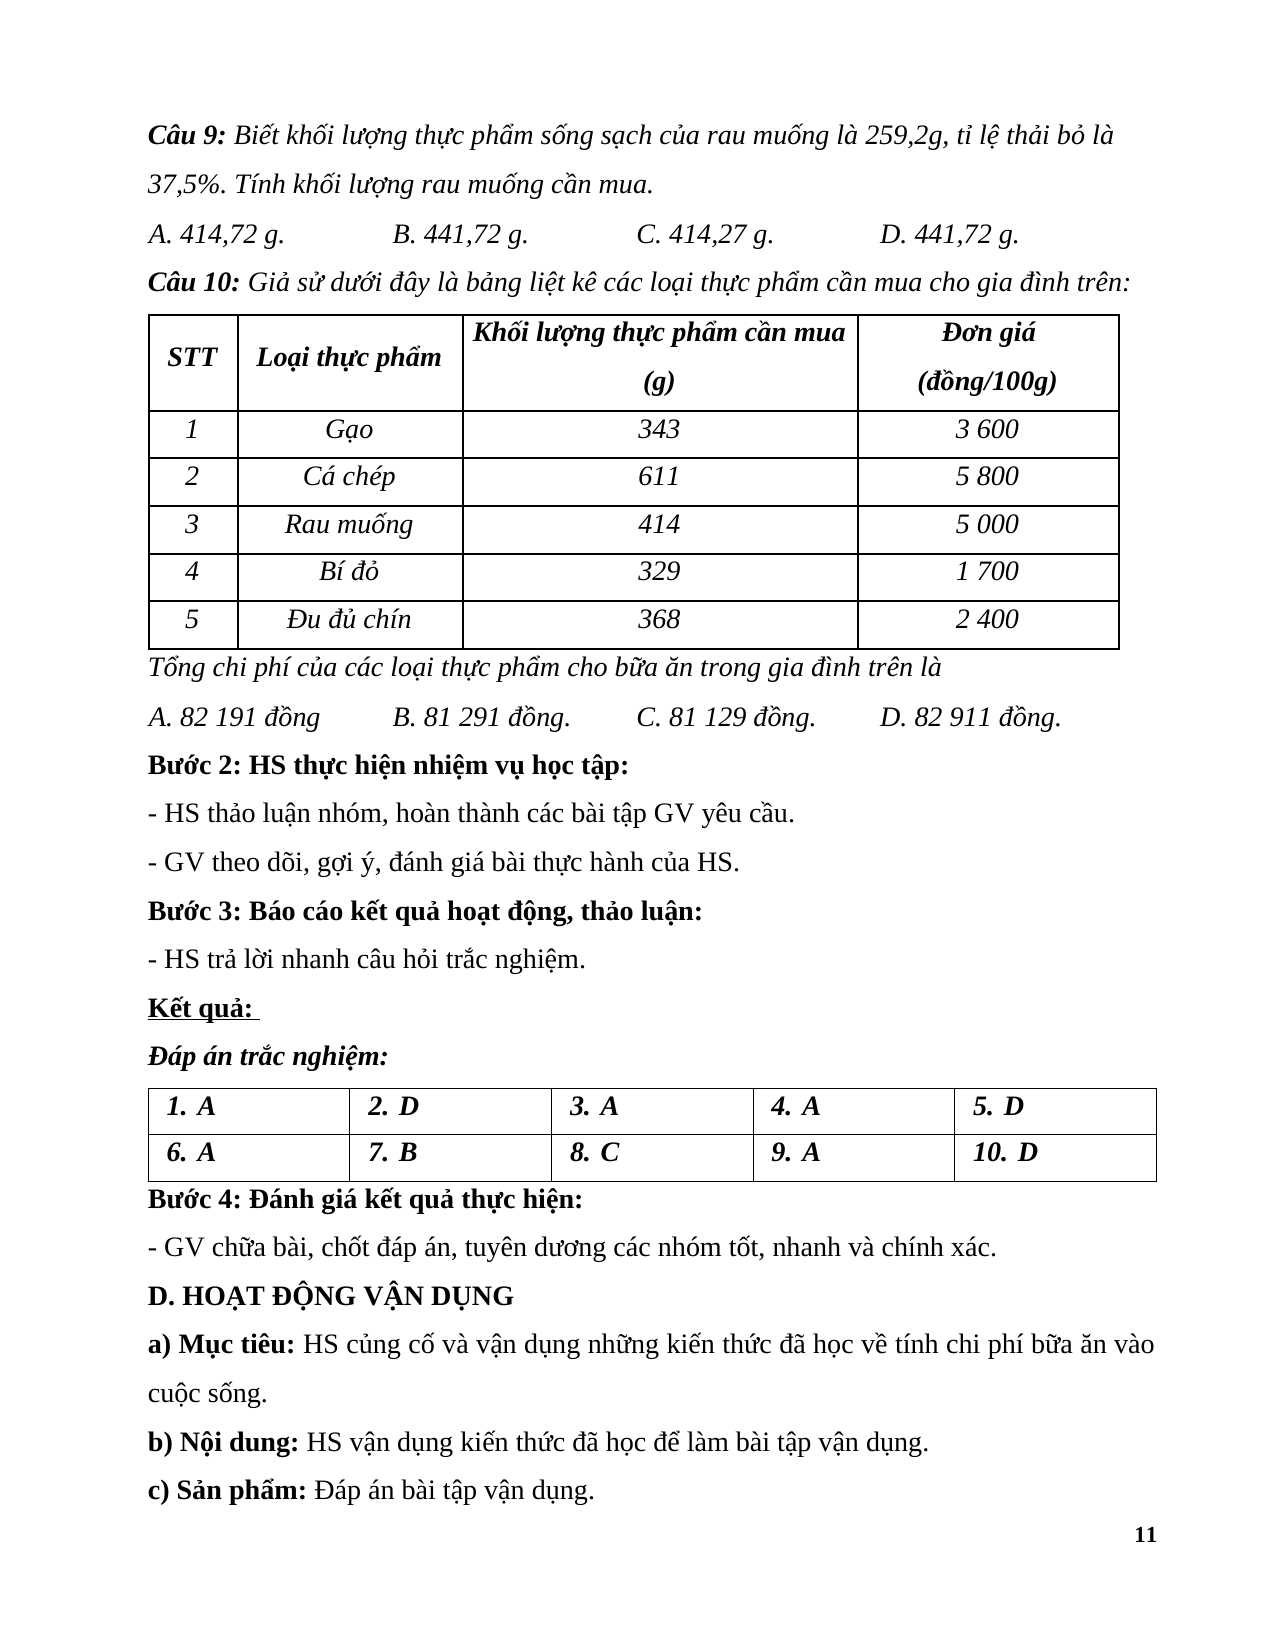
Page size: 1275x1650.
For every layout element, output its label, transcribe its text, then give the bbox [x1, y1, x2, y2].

table_cell C [552, 1135, 753, 1181]
table_header Loại thực phẩm [239, 316, 462, 409]
text Bước 4: Đánh giá kết quả thực hiện: [148, 1182, 1157, 1214]
table_header STT [150, 316, 237, 409]
text Bước 3: Báo cáo kết quả hoạt động, thảo luận: [148, 893, 1157, 926]
text - HS trả lời nhanh câu hỏi trắc nghiệm. [148, 942, 1157, 974]
table_cell 368 [464, 602, 857, 648]
table_cell Rau muống [239, 507, 462, 552]
table_cell 2 [150, 459, 237, 505]
table_cell Gạo [239, 412, 462, 457]
table_cell Đu đủ chín [239, 602, 462, 648]
table_header D [350, 1089, 551, 1134]
table_header A. 82 191 đồng [150, 700, 391, 746]
table_header D. 441,72 g. [881, 217, 1123, 263]
table_header D [955, 1089, 1156, 1134]
table_header B. 441,72 g. [394, 217, 635, 263]
table_cell 329 [464, 555, 857, 600]
text Đáp án trắc nghiệm: [148, 1039, 1157, 1072]
table_cell 5 [150, 602, 237, 648]
table_cell 3 [150, 507, 237, 552]
table_cell 1 [150, 412, 237, 457]
table_header C. 81 129 đồng. [637, 700, 879, 746]
text D. HOẠT ĐỘNG VẬN DỤNG [148, 1279, 1157, 1311]
table_header A. 414,72 g. [150, 217, 391, 263]
table_header Đơn giá (đồng/100g) [859, 316, 1118, 409]
table_header A [149, 1089, 349, 1134]
table_cell A [754, 1135, 954, 1181]
text c) Sản phẩm: Đáp án bài tập vận dụng. [148, 1473, 1157, 1506]
table_header A [552, 1089, 753, 1134]
table_header D. 82 911 đồng. [881, 700, 1123, 746]
table_cell 5 800 [859, 459, 1118, 505]
table_cell Cá chép [239, 459, 462, 505]
text Câu 10: Giả sử dưới đây là bảng liệt kê các loại thực phẩm cần mua cho gia đình trên: [148, 265, 1157, 297]
table_cell 5 000 [859, 507, 1118, 552]
table_cell 611 [464, 459, 857, 505]
text Kết quả: [148, 991, 1157, 1023]
text - GV chữa bài, chốt đáp án, tuyên dương các nhóm tốt, nhanh và chính xác. [148, 1230, 1157, 1263]
text - HS thảo luận nhóm, hoàn thành các bài tập GV yêu cầu. [148, 796, 1157, 829]
table_cell D [955, 1135, 1156, 1181]
text - GV theo dõi, gợi ý, đánh giá bài thực hành của HS. [148, 845, 1157, 877]
table_header Khối lượng thực phẩm cần mua (g) [464, 316, 857, 409]
table_cell 1 700 [859, 555, 1118, 600]
text a) Mục tiêu: HS củng cố và vận dụng những kiến thức đã học về tính chi phí bữa ăn vào cuộc sống. [148, 1327, 1157, 1408]
table_cell 3 600 [859, 412, 1118, 457]
text Bước 2: HS thực hiện nhiệm vụ học tập: [148, 748, 1157, 780]
text b) Nội dung: HS vận dụng kiến thức đã học để làm bài tập vận dụng. [148, 1424, 1157, 1457]
table_cell 414 [464, 507, 857, 552]
table_cell 343 [464, 412, 857, 457]
text Câu 9: Biết khối lượng thực phẩm sống sạch của rau muống là 259,2g, tỉ lệ thải bỏ là 37,5%. Tính khối lượng rau muống cần mua. [148, 118, 1157, 199]
table_cell Bí đỏ [239, 555, 462, 600]
table_header B. 81 291 đồng. [394, 700, 635, 746]
table_header C. 414,27 g. [637, 217, 879, 263]
table_cell 4 [150, 555, 237, 600]
table_cell 2 400 [859, 602, 1118, 648]
table_cell B [350, 1135, 551, 1181]
text Tổng chi phí của các loại thực phẩm cho bữa ăn trong gia đình trên là [148, 650, 1157, 682]
table_cell A [149, 1135, 349, 1181]
table_header A [754, 1089, 954, 1134]
